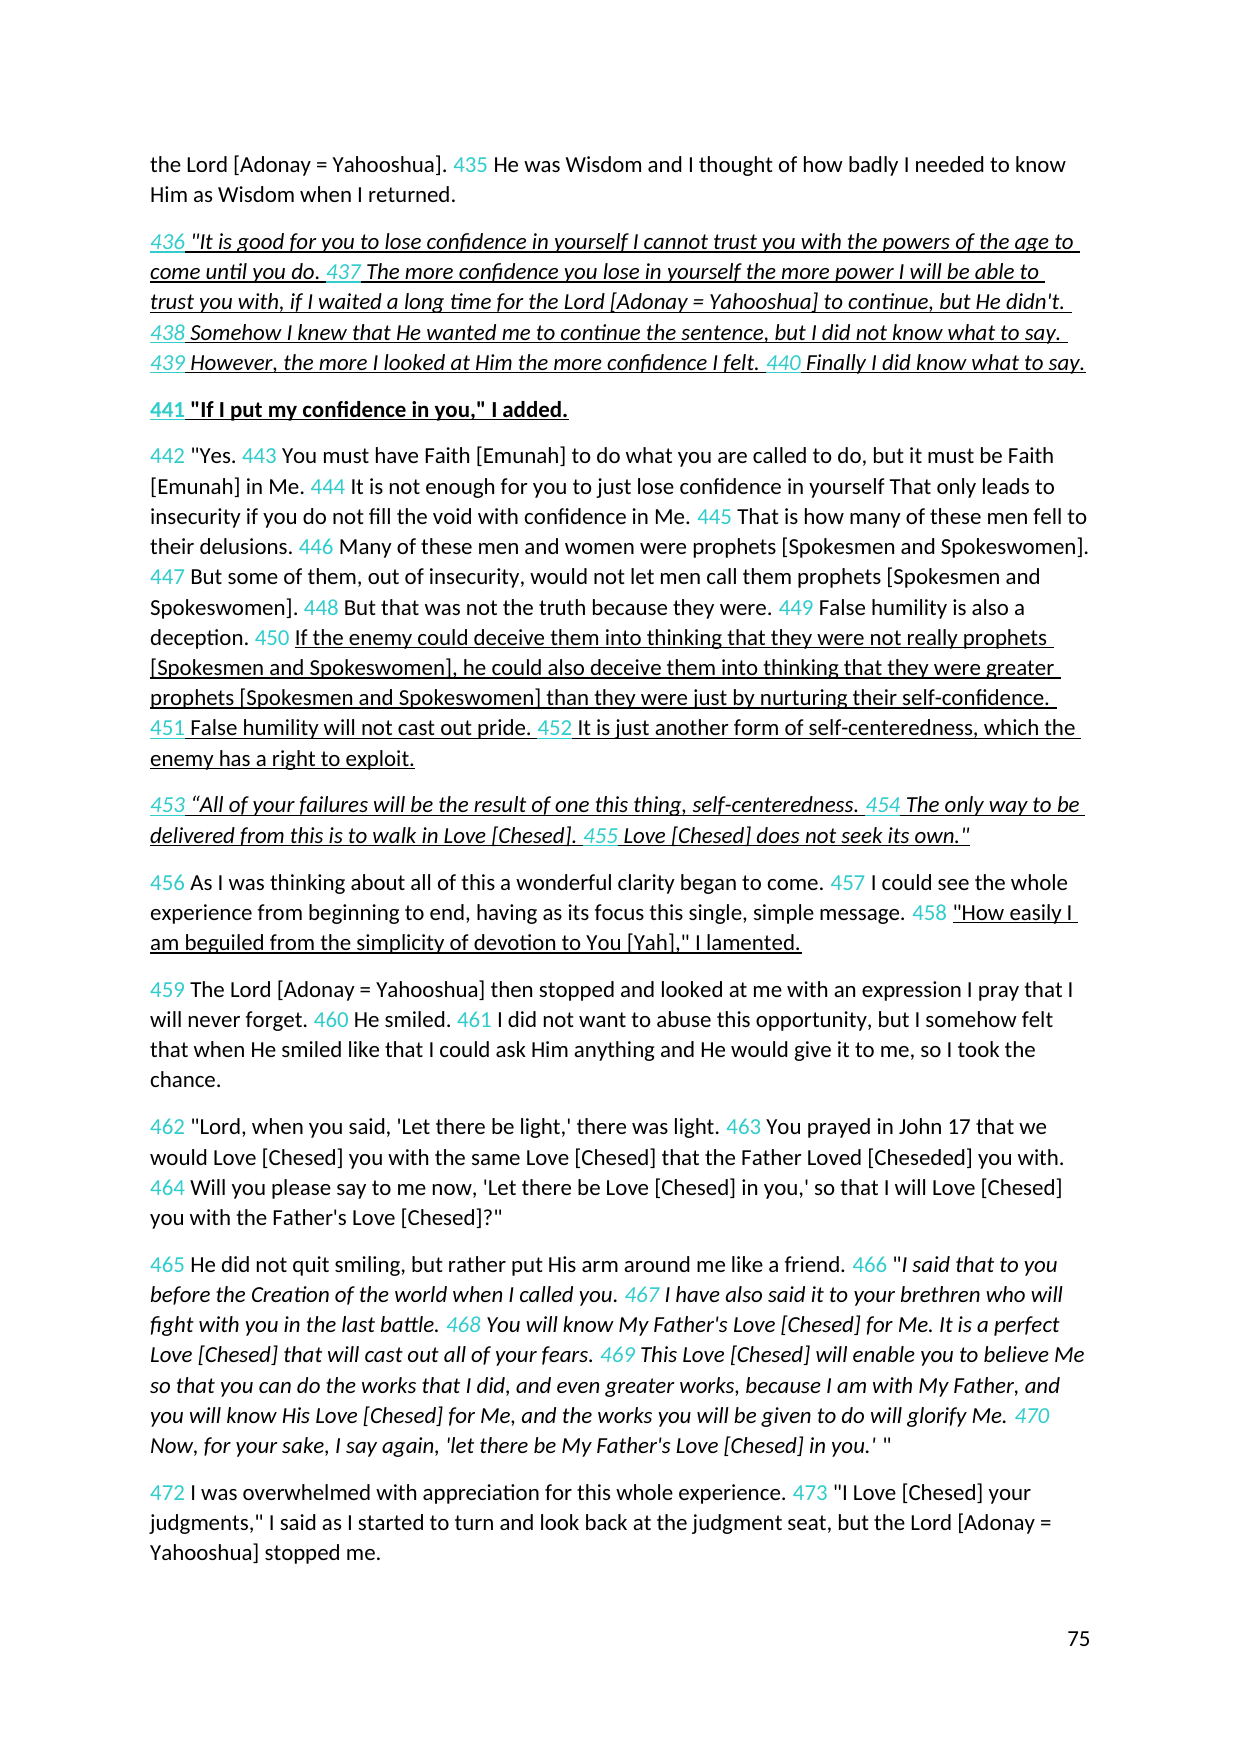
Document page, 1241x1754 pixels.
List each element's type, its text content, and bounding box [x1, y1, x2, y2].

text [150, 150, 1090, 208]
text 472 I was overwhelmed with appreciation for this whole experience. 473 "I Love [Chesed] your judgments," I said as I started to turn and look back at the judgment seat, but the Lord [Adonay = Yahooshua] stopped me. [150, 1478, 1090, 1567]
text 459 The Lord [Adonay = Yahooshua] then stopped and looked at me with an expression I pray that I will never forget. 460 He smiled. 461 I did not want to abuse this opportunity, but I somehow felt that when He smiled like that I could ask Him anything and He would give it to me, so I took the chance. [150, 975, 1090, 1094]
text 465 He did not quit smiling, but rather put His arm around me like a friend. 466 "I said that to you before the Creation of the world when I called you. 467 I have also said it to your brethren who will fight with you in the last battle. 468 You will know My Father's Love [Chesed] for Me. It is a perfect Love [Chesed] that will cast out all of your fears. 469 This Love [Chesed] will enable you to believe Me so that you can do the works that I did, and even greater works, because I am with My Father, and you will know His Love [Chesed] for Me, and the works you will be given to do will glorify Me. 470 Now, for your sake, I say again, 'let there be My Father's Love [Chesed] in you.' " [150, 1250, 1090, 1459]
text 453 “All of your failures will be the result of one this thing, self-centeredness. 454 The only way to be delivered from this is to walk in Love [Chesed]. 455 Love [Chesed] does not seek its own." [150, 791, 1090, 849]
text 436 "It is good for you to lose confidence in yourself I cannot trust you with the powers of the age to come until you do. 437 The more confidence you lose in yourself the more power I will be able to trust you with, if I waited a long time for the Lord [Adonay = Yahooshua] to continue, but He didn't. 438 Somehow I knew that He wanted me to continue the sentence, but I did not know what to say. 439 However, the more I looked at Him the more confidence I felt. 440 Finally I did know what to say. [150, 227, 1090, 376]
text 442 "Yes. 443 You must have Faith [Emunah] to do what you are called to do, but it must be Faith [Emunah] in Me. 444 It is not enough for you to just lose confidence in yourself That only leads to insecurity if you do not fill the void with confidence in Me. 445 That is how many of these men fell to their delusions. 446 Many of these men and women were prophets [Spokesmen and Spokeswomen]. 447 But some of them, out of insecurity, would not let men call them prophets [Spokesmen and Spokeswomen]. 448 But that was not the truth because they were. 449 False humility is also a deception. 450 If the enemy could deceive them into thinking that they were not really prophets [Spokesmen and Spokeswomen], he could also deceive them into thinking that they were greater prophets [Spokesmen and Spokeswomen] than they were just by nurturing their self-confidence. 451 False humility will not cast out pride. 452 It is just another form of self-centeredness, which the enemy has a right to exploit. [150, 442, 1090, 772]
text 441 "If I put my confidence in you," I added. [150, 395, 1090, 423]
text 462 "Lord, when you said, 'Let there be light,' there was light. 463 You prayed in John 17 that we would Love [Chesed] you with the same Love [Chesed] that the Father Loved [Cheseded] you with. 464 Will you please say to me now, 'Let there be Love [Chesed] in you,' so that I will Love [Chesed] you with the Father's Love [Chesed]?" [150, 1112, 1090, 1231]
text 456 As I was thinking about all of this a wonderful clarity began to come. 457 I could see the whole experience from beginning to end, having as its focus this single, simple message. 458 "How easily I am beguiled from the simplicity of devotion to You [Yah]," I lamented. [150, 868, 1090, 956]
